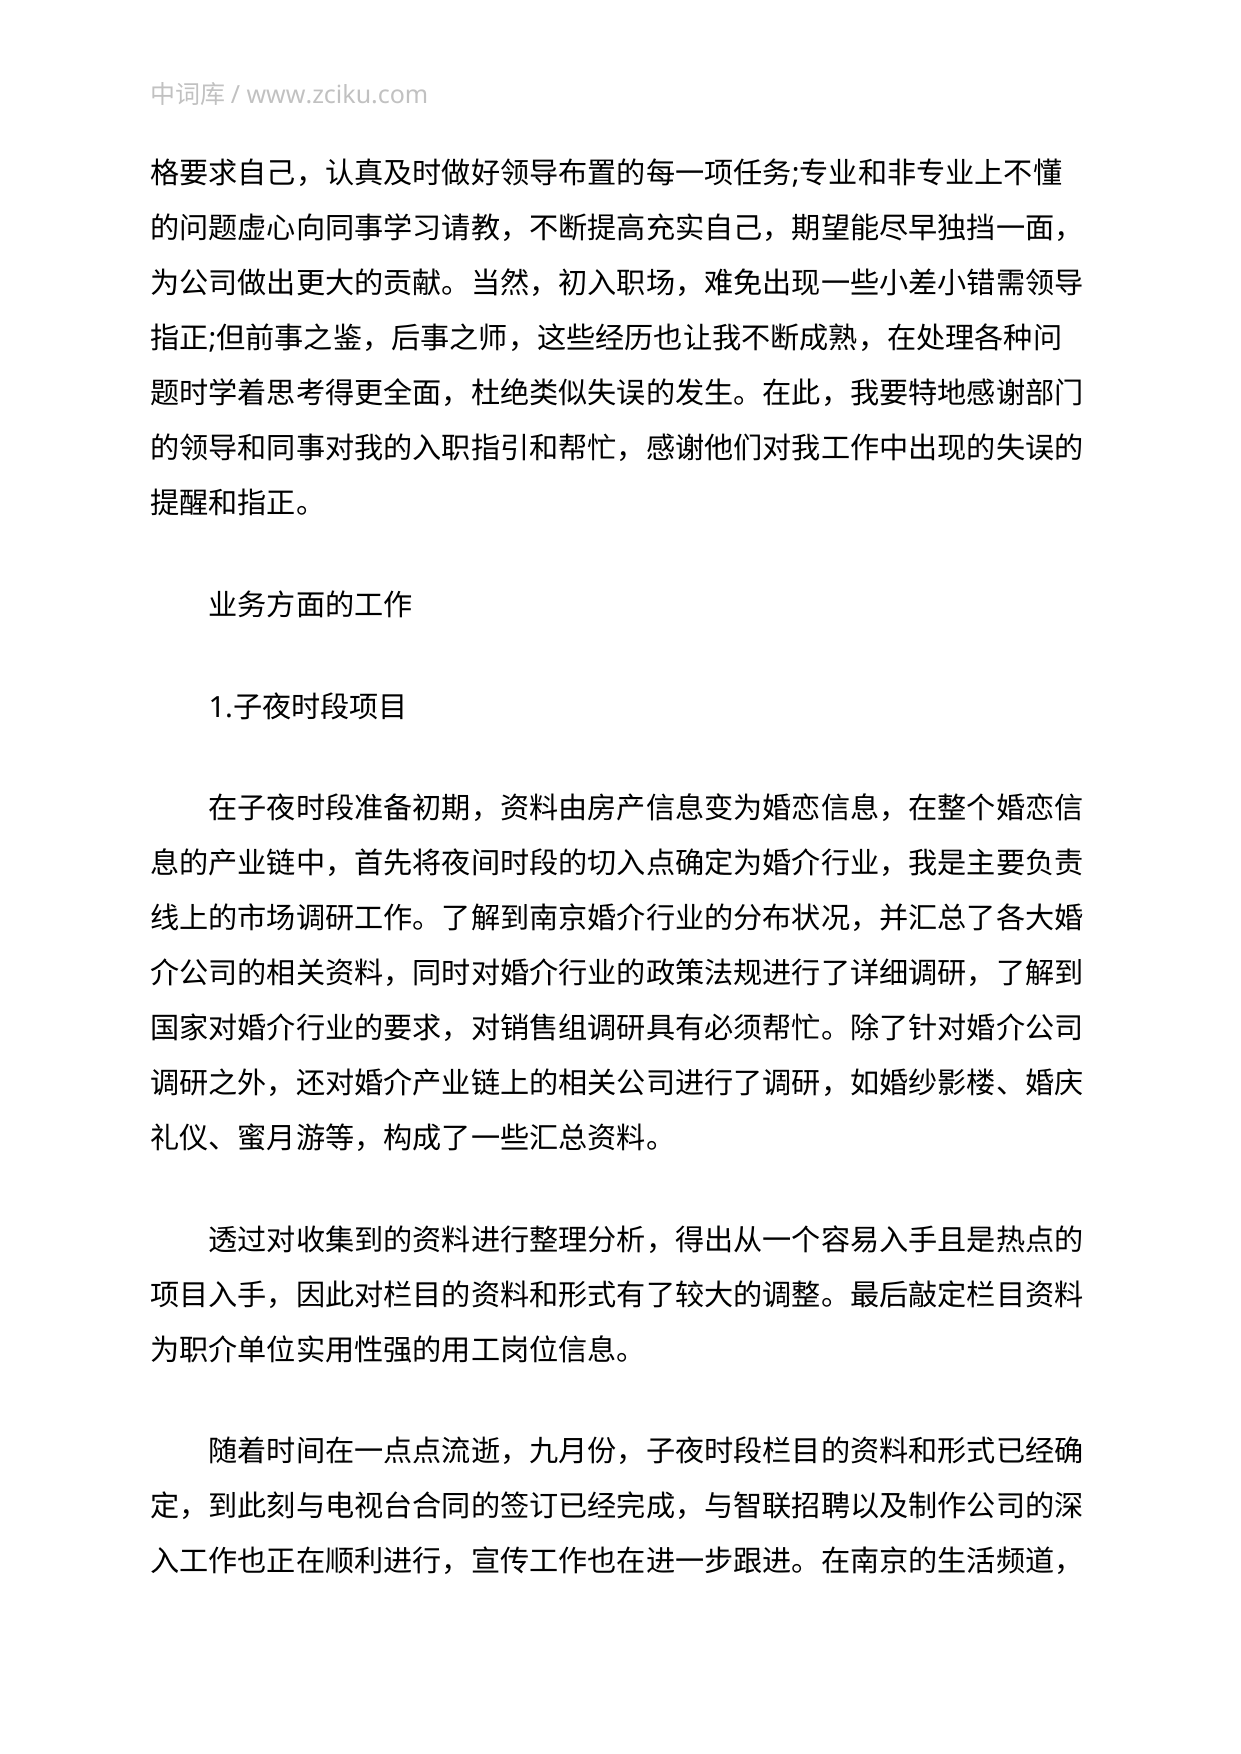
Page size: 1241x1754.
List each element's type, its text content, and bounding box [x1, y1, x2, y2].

text 1.子夜时段项目 [150, 683, 1090, 726]
text 透过对收集到的资料进行整理分析，得出从一个容易入手且是热点的项目入手，因此对栏目的资料和形式有了较大的调整。最后敲定栏目资料为职介单位实用性强的用工岗位信息。 [150, 1216, 1090, 1368]
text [150, 1428, 1090, 1580]
text 在子夜时段准备初期，资料由房产信息变为婚恋信息，在整个婚恋信息的产业链中，首先将夜间时段的切入点确定为婚介行业，我是主要负责线上的市场调研工作。了解到南京婚介行业的分布状况，并汇总了各大婚介公司的相关资料，同时对婚介行业的政策法规进行了详细调研，了解到国家对婚介行业的要求，对销售组调研具有必须帮忙。除了针对婚介公司调研之外，还对婚介产业链上的相关公司进行了调研，如婚纱影楼、婚庆礼仪、蜜月游等，构成了一些汇总资料。 [150, 785, 1090, 1157]
text 业务方面的工作 [150, 581, 1090, 624]
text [150, 150, 1090, 522]
